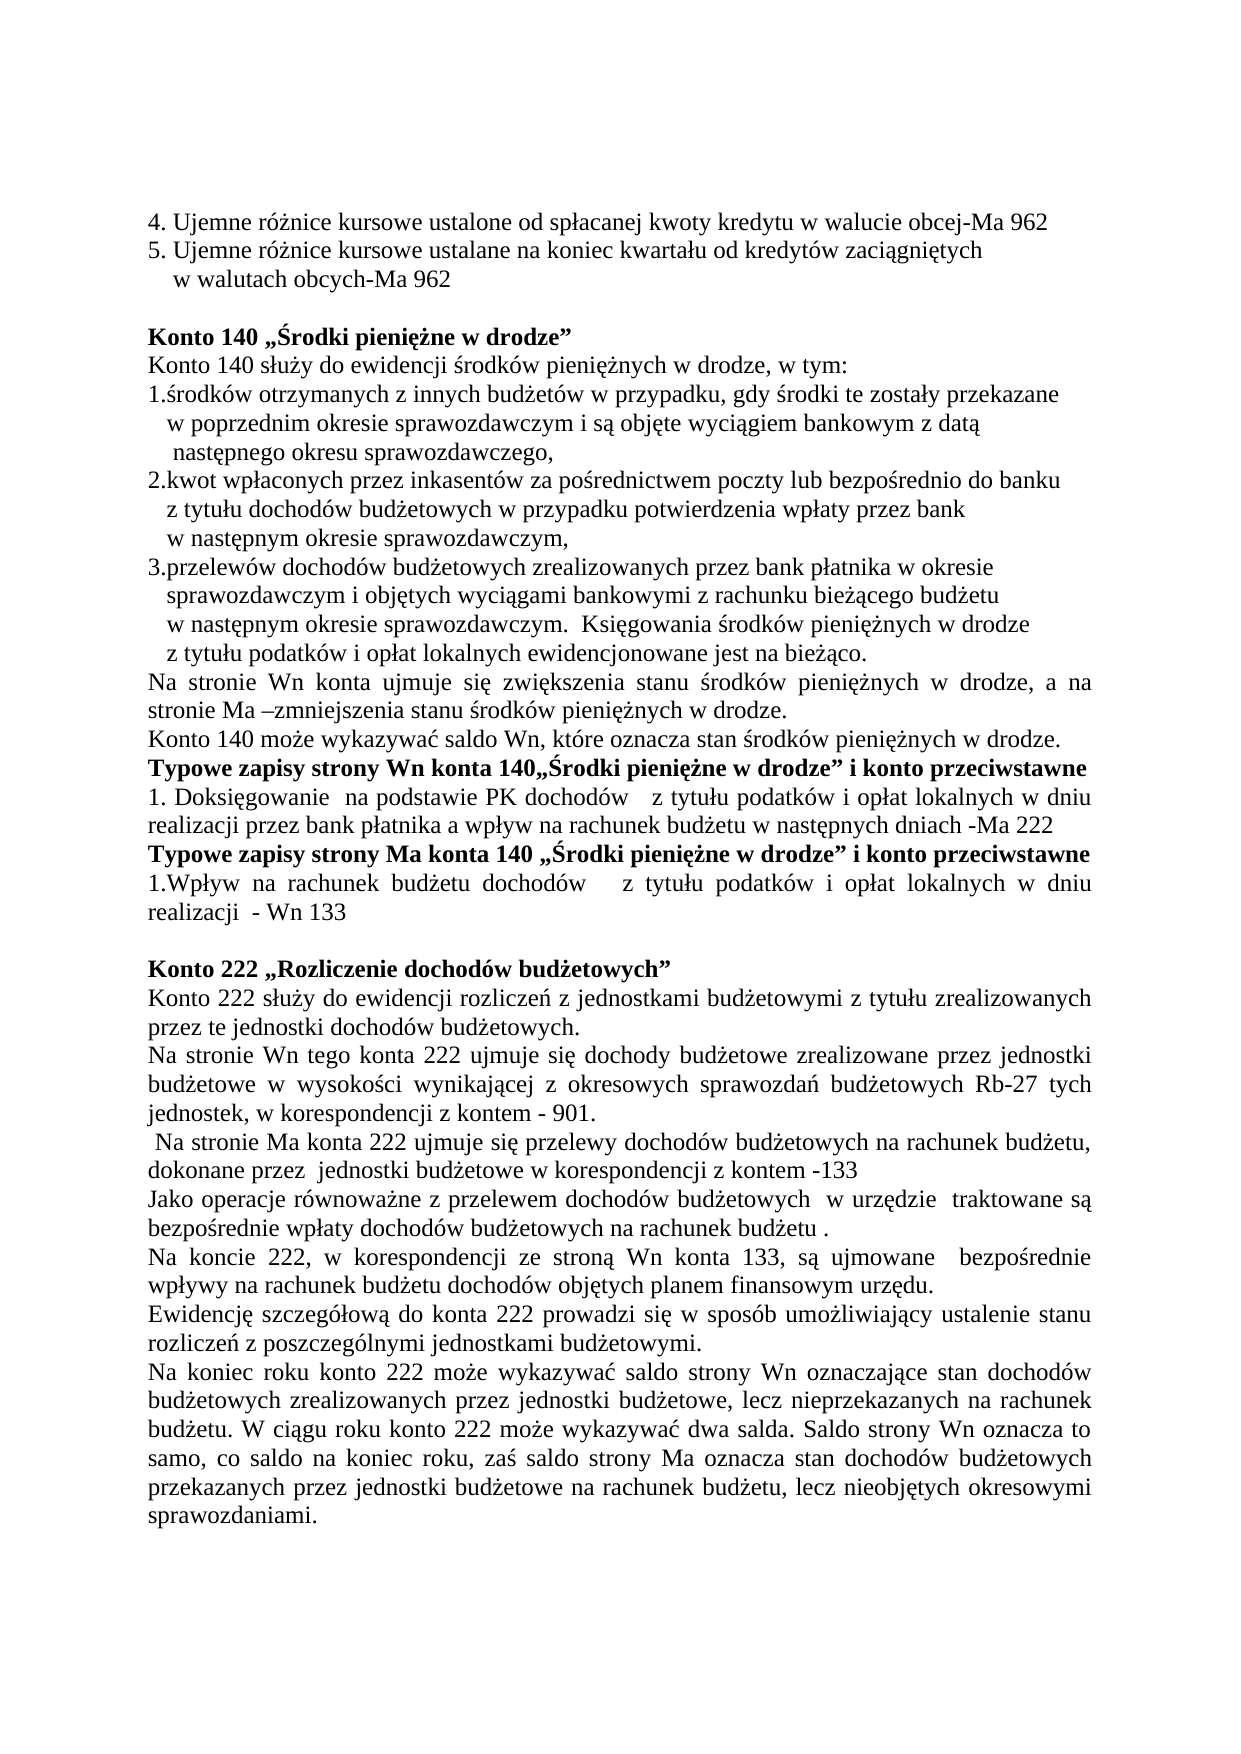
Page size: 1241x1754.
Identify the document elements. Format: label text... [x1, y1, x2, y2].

text Typowe zapisy strony Ma konta 140 „Środki pieniężne w drodze” i konto przeciwstawne [148, 839, 1093, 868]
text w poprzednim okresie sprawozdawczym i są objęte wyciągiem bankowym z datą [148, 408, 1093, 437]
text Typowe zapisy strony Wn konta 140„Środki pieniężne w drodze” i konto przeciwstawne [148, 753, 1093, 782]
text 3.przelewów dochodów budżetowych zrealizowanych przez bank płatnika w okresie [148, 552, 1093, 581]
text z tytułu dochodów budżetowych w przypadku potwierdzenia wpłaty przez bank [148, 494, 1093, 523]
text Konto 140 „Środki pieniężne w drodze” [148, 322, 1093, 351]
text Na koncie 222, w korespondencji ze stroną Wn konta 133, są ujmowane bezpośrednie wpływy na rachunek budżetu dochodów objętych planem finansowym urzędu. [148, 1242, 1093, 1299]
text 4. Ujemne różnice kursowe ustalone od spłacanej kwoty kredytu w walucie obcej-Ma 962 [148, 207, 1093, 236]
text w następnym okresie sprawozdawczym. Księgowania środków pieniężnych w drodze [148, 609, 1093, 638]
text Na stronie Wn konta ujmuje się zwiększenia stanu środków pieniężnych w drodze, a na stronie Ma –zmniejszenia stanu środków pieniężnych w drodze. [148, 667, 1093, 724]
text Konto 140 może wykazywać saldo Wn, które oznacza stan środków pieniężnych w drodze. [148, 724, 1093, 753]
text 1. Doksięgowanie na podstawie PK dochodów z tytułu podatków i opłat lokalnych w dniu realizacji przez bank płatnika a wpływ na rachunek budżetu w następnych dniach -Ma 222 [148, 782, 1093, 839]
text Konto 222 służy do ewidencji rozliczeń z jednostkami budżetowymi z tytułu zrealizowanych przez te jednostki dochodów budżetowych. [148, 983, 1093, 1041]
text Na stronie Ma konta 222 ujmuje się przelewy dochodów budżetowych na rachunek budżetu, dokonane przez jednostki budżetowe w korespondencji z kontem -133 [148, 1127, 1093, 1184]
text z tytułu podatków i opłat lokalnych ewidencjonowane jest na bieżąco. [148, 638, 1093, 667]
text w walutach obcych-Ma 962 [148, 264, 1093, 293]
text 2.kwot wpłaconych przez inkasentów za pośrednictwem poczty lub bezpośrednio do banku [148, 466, 1093, 494]
text Ewidencję szczegółową do konta 222 prowadzi się w sposób umożliwiający ustalenie stanu rozliczeń z poszczególnymi jednostkami budżetowymi. [148, 1299, 1093, 1357]
text Konto 222 „Rozliczenie dochodów budżetowych” [148, 954, 1093, 983]
text 1.środków otrzymanych z innych budżetów w przypadku, gdy środki te zostały przekazane [148, 379, 1093, 408]
text Na koniec roku konto 222 może wykazywać saldo strony Wn oznaczające stan dochodów budżetowych zrealizowanych przez jednostki budżetowe, lecz nieprzekazanych na rachunek budżetu. W ciągu roku konto 222 może wykazywać dwa salda. Saldo strony Wn oznacza to samo, co saldo na koniec roku, zaś saldo strony Ma oznacza stan dochodów budżetowych przekazanych przez jednostki budżetowe na rachunek budżetu, lecz nieobjętych okresowymi sprawozdaniami. [148, 1357, 1093, 1529]
text w następnym okresie sprawozdawczym, [148, 523, 1093, 552]
text następnego okresu sprawozdawczego, [148, 437, 1093, 466]
text Jako operacje równoważne z przelewem dochodów budżetowych w urzędzie traktowane są bezpośrednie wpłaty dochodów budżetowych na rachunek budżetu . [148, 1184, 1093, 1242]
text 1.Wpływ na rachunek budżetu dochodów z tytułu podatków i opłat lokalnych w dniu realizacji - Wn 133 [148, 868, 1093, 926]
text 5. Ujemne różnice kursowe ustalane na koniec kwartału od kredytów zaciągniętych [148, 236, 1093, 264]
text Konto 140 służy do ewidencji środków pieniężnych w drodze, w tym: [148, 351, 1093, 379]
text sprawozdawczym i objętych wyciągami bankowymi z rachunku bieżącego budżetu [148, 581, 1093, 609]
text Na stronie Wn tego konta 222 ujmuje się dochody budżetowe zrealizowane przez jednostki budżetowe w wysokości wynikającej z okresowych sprawozdań budżetowych Rb-27 tych jednostek, w korespondencji z kontem - 901. [148, 1041, 1093, 1127]
